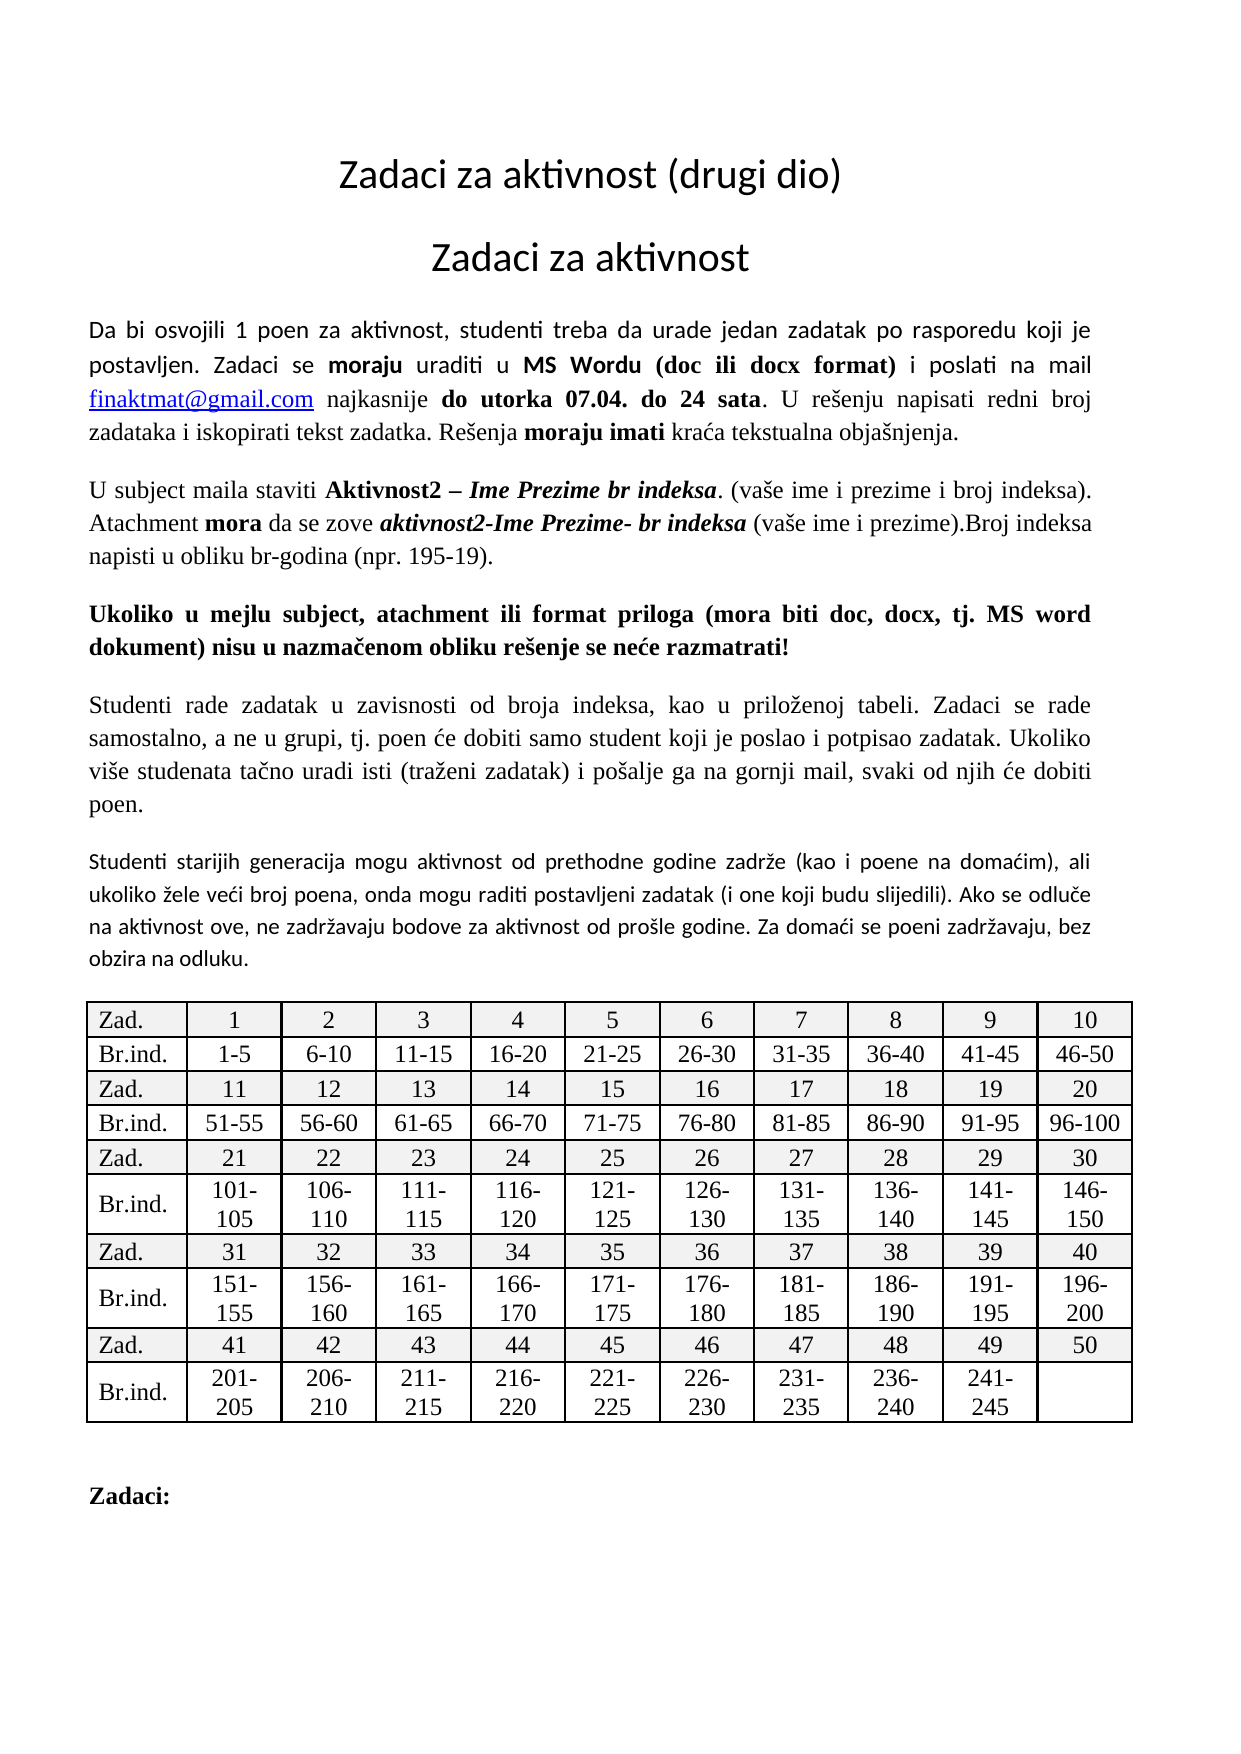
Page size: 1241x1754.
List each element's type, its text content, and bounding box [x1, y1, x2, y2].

table_cell 22 [283, 1141, 375, 1173]
table_cell 26 [661, 1141, 753, 1173]
table_header 3 [377, 1003, 470, 1036]
table_cell 241-245 [944, 1363, 1036, 1421]
table_header 2 [283, 1003, 375, 1036]
table_cell 111-115 [377, 1175, 470, 1233]
table_cell 35 [566, 1235, 659, 1267]
table_cell 211-215 [377, 1363, 470, 1421]
table_header 8 [849, 1003, 942, 1036]
table_cell 44 [472, 1329, 564, 1361]
table_cell 46-50 [1039, 1038, 1131, 1070]
table_cell 151-155 [188, 1269, 280, 1327]
table_cell 26-30 [661, 1038, 753, 1070]
table_cell 17 [755, 1072, 847, 1104]
table_cell 38 [849, 1235, 942, 1267]
table_cell 32 [283, 1235, 375, 1267]
text U subject maila staviti Aktivnost2 – Ime Prezime br indeksa. (vaše ime i prezime i broj indeksa). Atachment mora da se zove aktivnost2-Ime Prezime- br indeksa (vaše ime i prezime).Broj indeksa napisti u obliku br-godina (npr. 195-19). [89, 475, 1093, 570]
table_cell 51-55 [188, 1106, 280, 1139]
table_cell 156-160 [283, 1269, 375, 1327]
table_cell 12 [283, 1072, 375, 1104]
table_cell 146-150 [1039, 1175, 1131, 1233]
table_cell 216-220 [472, 1363, 564, 1421]
table_cell 25 [566, 1141, 659, 1173]
table_cell Zad. [88, 1235, 186, 1267]
table_cell 30 [1039, 1141, 1131, 1173]
table_cell 181-185 [755, 1269, 847, 1327]
table_cell 221-225 [566, 1363, 659, 1421]
table_cell 106-110 [283, 1175, 375, 1233]
table_cell 42 [283, 1329, 375, 1361]
table_cell 81-85 [755, 1106, 847, 1139]
table_cell 196-200 [1039, 1269, 1131, 1327]
table_cell Br.ind. [88, 1175, 186, 1233]
table_cell 1-5 [188, 1038, 280, 1070]
table_cell 86-90 [849, 1106, 942, 1139]
table_cell 61-65 [377, 1106, 470, 1139]
table_cell 37 [755, 1235, 847, 1267]
table_cell Br.ind. [88, 1106, 186, 1139]
table_cell 226-230 [661, 1363, 753, 1421]
table_cell 66-70 [472, 1106, 564, 1139]
table_cell 161-165 [377, 1269, 470, 1327]
table_cell 46 [661, 1329, 753, 1361]
table_header Zad. [88, 1003, 186, 1036]
table_cell 101-105 [188, 1175, 280, 1233]
table_header 9 [944, 1003, 1036, 1036]
table_cell 206-210 [283, 1363, 375, 1421]
table_cell 36-40 [849, 1038, 942, 1070]
table_cell 141-145 [944, 1175, 1036, 1233]
table_header 6 [661, 1003, 753, 1036]
table_cell 176-180 [661, 1269, 753, 1327]
table_cell 116-120 [472, 1175, 564, 1233]
table_cell 49 [944, 1329, 1036, 1361]
table_cell 18 [849, 1072, 942, 1104]
table_cell Zad. [88, 1141, 186, 1173]
table_cell 166-170 [472, 1269, 564, 1327]
table_cell 31 [188, 1235, 280, 1267]
table_header 4 [472, 1003, 564, 1036]
text Zadaci za aktivnost (drugi dio) [89, 148, 1093, 198]
text Da bi osvojili 1 poen za aktivnost, studenti treba da urade jedan zadatak po rasporedu koji je postavljen. Zadaci se moraju uraditi u MS Wordu (doc ili docx format) i poslati na mail finaktmat@gmail.com najkasnije do utorka 07.04. do 24 sata. U rešenju napisati redni broj zadataka i iskopirati tekst zadatka. Rešenja moraju imati kraća tekstualna objašnjenja. [89, 314, 1093, 446]
table_cell 19 [944, 1072, 1036, 1104]
table_cell 121-125 [566, 1175, 659, 1233]
table_header 1 [188, 1003, 280, 1036]
table_cell 16 [661, 1072, 753, 1104]
table_cell 76-80 [661, 1106, 753, 1139]
table_cell 28 [849, 1141, 942, 1173]
table_cell 41 [188, 1329, 280, 1361]
table_cell 231-235 [755, 1363, 847, 1421]
table_cell 50 [1039, 1329, 1131, 1361]
table_cell 31-35 [755, 1038, 847, 1070]
table_cell 40 [1039, 1235, 1131, 1267]
text Zadaci za aktivnost [89, 231, 1093, 282]
table_cell 191-195 [944, 1269, 1036, 1327]
table_cell [1039, 1363, 1131, 1421]
table_cell 186-190 [849, 1269, 942, 1327]
table_cell 24 [472, 1141, 564, 1173]
table_cell 96-100 [1039, 1106, 1131, 1139]
table_cell 23 [377, 1141, 470, 1173]
table_cell Zad. [88, 1072, 186, 1104]
table_cell 131-135 [755, 1175, 847, 1233]
table_header 5 [566, 1003, 659, 1036]
table_cell 6-10 [283, 1038, 375, 1070]
table_cell 21 [188, 1141, 280, 1173]
text Ukoliko u mejlu subject, atachment ili format priloga (mora biti doc, docx, tj. MS word dokument) nisu u nazmačenom obliku rešenje se neće razmatrati! [89, 599, 1093, 661]
text Studenti rade zadatak u zavisnosti od broja indeksa, kao u priloženoj tabeli. Zadaci se rade samostalno, a ne u grupi, tj. poen će dobiti samo student koji je poslao i potpisao zadatak. Ukoliko više studenata tačno uradi isti (traženi zadatak) i pošalje ga na gornji mail, svaki od njih će dobiti poen. [89, 690, 1093, 818]
table_cell 16-20 [472, 1038, 564, 1070]
table_cell 171-175 [566, 1269, 659, 1327]
table_cell 41-45 [944, 1038, 1036, 1070]
table_cell 27 [755, 1141, 847, 1173]
table_cell 29 [944, 1141, 1036, 1173]
table_cell 13 [377, 1072, 470, 1104]
table_cell 136-140 [849, 1175, 942, 1233]
table_cell 36 [661, 1235, 753, 1267]
table_cell 11-15 [377, 1038, 470, 1070]
table_header 7 [755, 1003, 847, 1036]
table_cell 126-130 [661, 1175, 753, 1233]
table_cell 21-25 [566, 1038, 659, 1070]
table_header 10 [1039, 1003, 1131, 1036]
table_cell 43 [377, 1329, 470, 1361]
table_cell Br.ind. [88, 1363, 186, 1421]
table_cell 45 [566, 1329, 659, 1361]
text Zadaci: [89, 1481, 1093, 1509]
table_cell 11 [188, 1072, 280, 1104]
table_cell 56-60 [283, 1106, 375, 1139]
table_cell 34 [472, 1235, 564, 1267]
table_cell 48 [849, 1329, 942, 1361]
table_cell 15 [566, 1072, 659, 1104]
table_cell Zad. [88, 1329, 186, 1361]
table_cell 91-95 [944, 1106, 1036, 1139]
table_cell 71-75 [566, 1106, 659, 1139]
table_cell 33 [377, 1235, 470, 1267]
table_cell Br.ind. [88, 1269, 186, 1327]
table_cell 201-205 [188, 1363, 280, 1421]
table_cell 47 [755, 1329, 847, 1361]
table_cell Br.ind. [88, 1038, 186, 1070]
table_cell 236-240 [849, 1363, 942, 1421]
text Studenti starijih generacija mogu aktivnost od prethodne godine zadrže (kao i poene na domaćim), ali ukoliko žele veći broj poena, onda mogu raditi postavljeni zadatak (i one koji budu slijedili). Ako se odluče na aktivnost ove, ne zadržavaju bodove za aktivnost od prošle godine. Za domaći se poeni zadržavaju, bez obzira na odluku. [89, 847, 1093, 972]
table_cell 39 [944, 1235, 1036, 1267]
table_cell 14 [472, 1072, 564, 1104]
table_cell 20 [1039, 1072, 1131, 1104]
